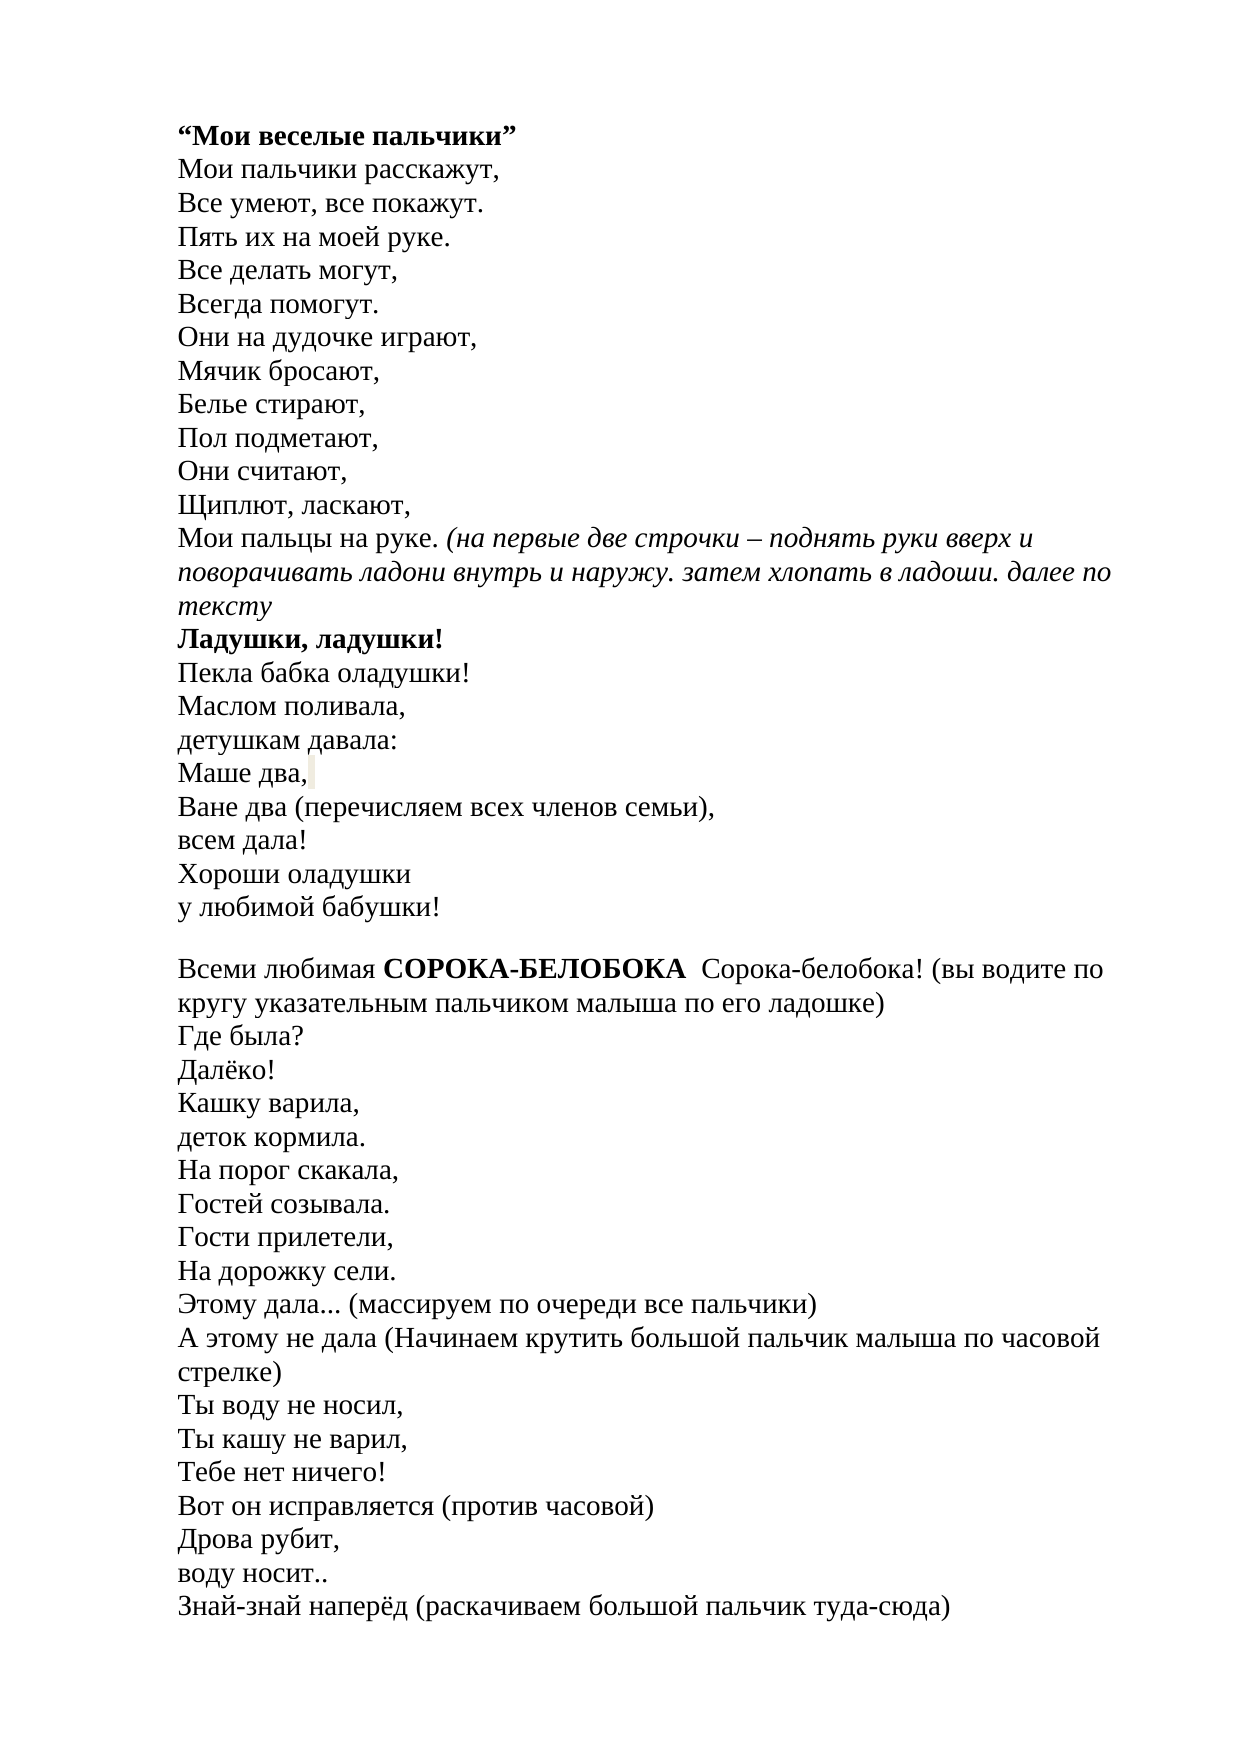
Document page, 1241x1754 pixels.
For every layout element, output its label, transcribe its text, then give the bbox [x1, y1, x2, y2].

text Ладушки, ладушки! Пекла бабка оладушки! Маслом поливала, детушкам давала: Маше два, Ване два (перечисляем всех членов семьи), всем дала! Хороши оладушки у любимой бабушки! [177, 621, 1152, 951]
text “Мои веселые пальчики” Мои пальчики расскажут, Все умеют, все покажут. Пять их на моей руке. Все делать могут, Всегда помогут. Они на дудочке играют, Мячик бросают, Белье стирают, Пол подметают, Они считают, Щиплют, ласкают, Мои пальцы на руке. (на первые две строчки – поднять руки вверх и поворачивать ладони внутрь и наружу. затем хлопать в ладоши. далее по тексту [177, 118, 1152, 621]
